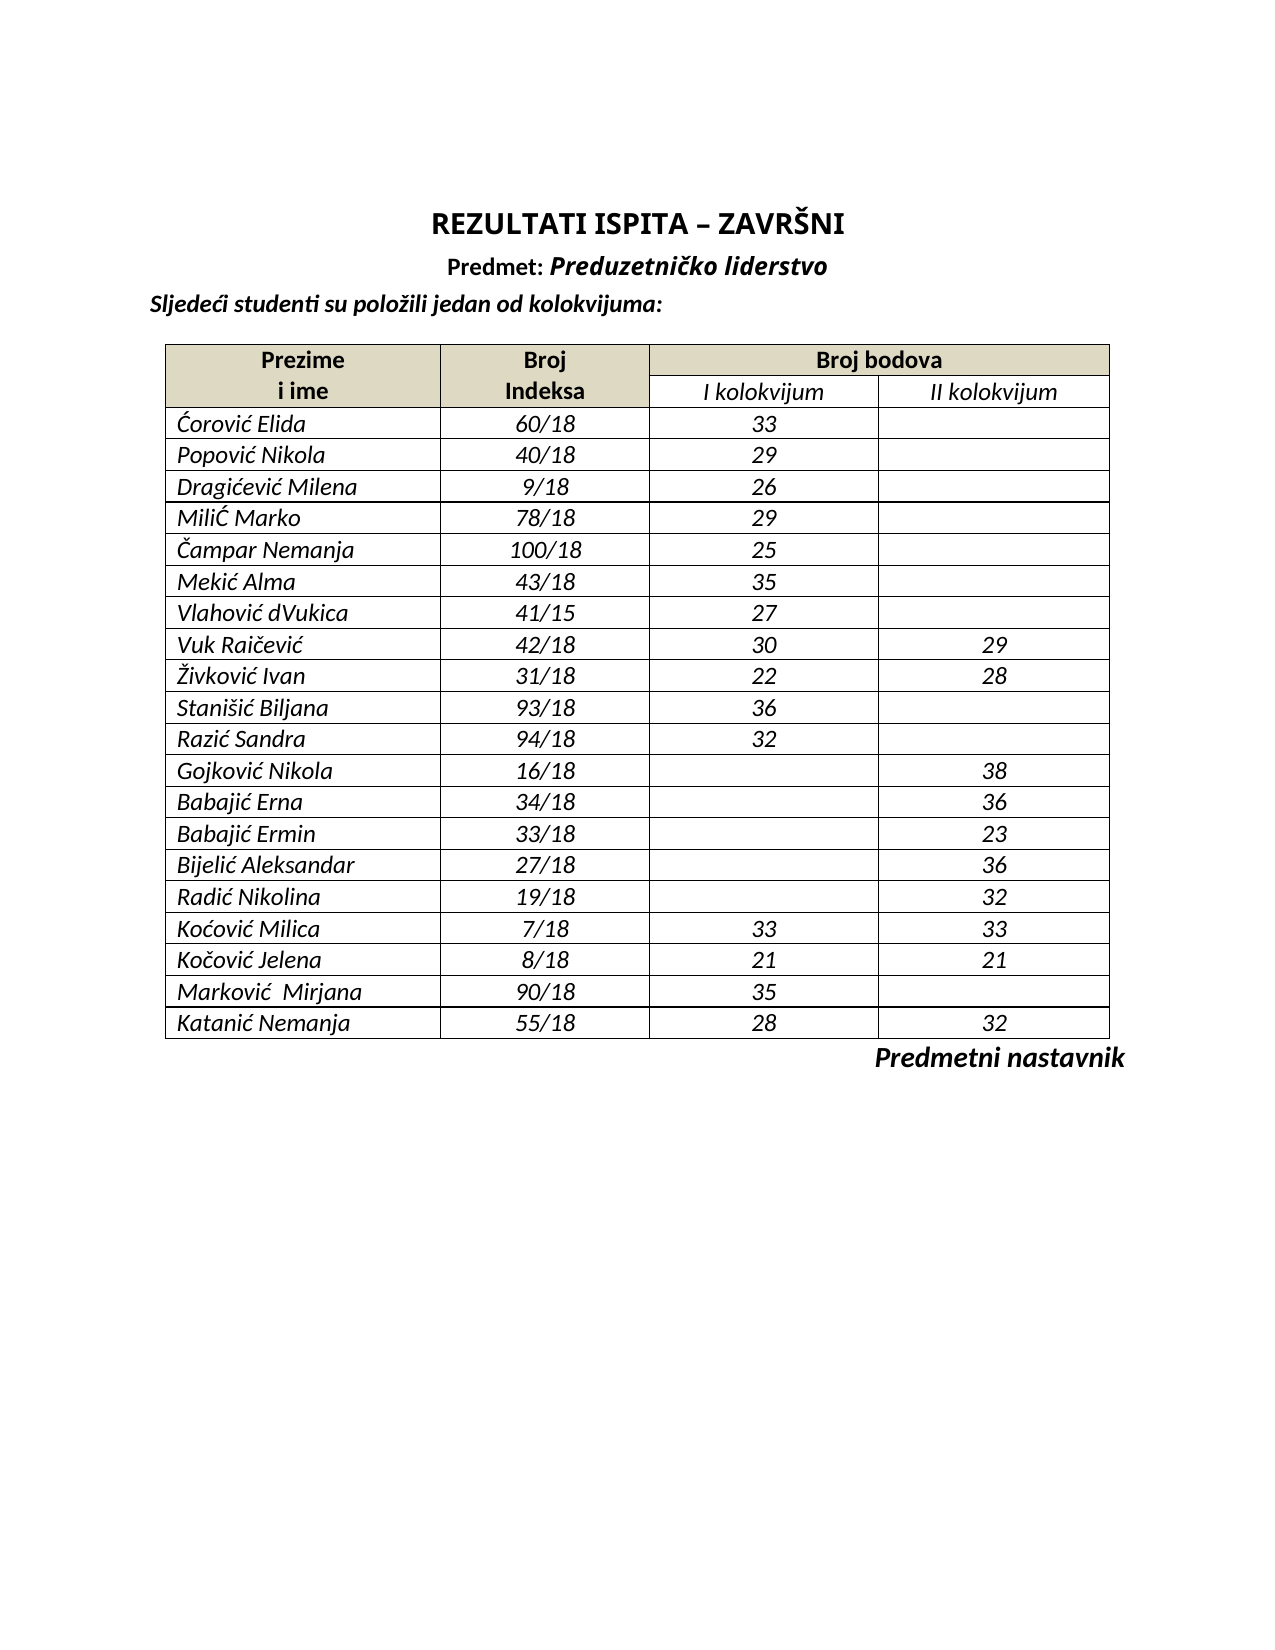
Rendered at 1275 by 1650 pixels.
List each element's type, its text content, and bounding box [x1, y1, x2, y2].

table_cell [650, 818, 878, 849]
table_cell 29 [650, 503, 878, 533]
table_cell Kočović Jelena [166, 944, 440, 975]
table_cell 34/18 [441, 787, 649, 817]
table_cell Živković Ivan [166, 660, 440, 691]
table_cell [650, 755, 878, 786]
table_cell 21 [650, 944, 878, 975]
table_cell Koćović Milica [166, 913, 440, 943]
table_cell 16/18 [441, 755, 649, 786]
table_header Broj Indeksa [441, 345, 649, 407]
table_cell Babajić Erna [166, 787, 440, 817]
table_cell 33 [879, 913, 1109, 943]
table_cell Mekić Alma [166, 566, 440, 596]
table_cell 32 [650, 724, 878, 754]
table_cell Razić Sandra [166, 724, 440, 754]
table_cell 33 [650, 408, 878, 438]
table_cell 28 [879, 660, 1109, 691]
table_cell 7/18 [441, 913, 649, 943]
table_header Prezime i ime [166, 345, 440, 407]
table_cell II kolokvijum [879, 376, 1109, 407]
table_cell 43/18 [441, 566, 649, 596]
table_cell [879, 439, 1109, 470]
table_cell Stanišić Biljana [166, 692, 440, 722]
table_cell 23 [879, 818, 1109, 849]
table_cell I kolokvijum [650, 376, 878, 407]
table_cell [650, 850, 878, 880]
table_cell 32 [879, 1008, 1109, 1038]
table_cell [879, 471, 1109, 501]
table_cell 38 [879, 755, 1109, 786]
table_cell Dragićević Milena [166, 471, 440, 501]
table_cell 40/18 [441, 439, 649, 470]
table_cell 36 [879, 787, 1109, 817]
table_cell 29 [650, 439, 878, 470]
table_cell Marković Mirjana [166, 976, 440, 1006]
table_cell 33 [650, 913, 878, 943]
table_cell 93/18 [441, 692, 649, 722]
table_cell 31/18 [441, 660, 649, 691]
table_cell Radić Nikolina [166, 881, 440, 912]
table_cell 30 [650, 629, 878, 659]
table_cell Popović Nikola [166, 439, 440, 470]
table_cell 27 [650, 597, 878, 628]
text REZULTATI ISPITA – ZAVRŠNI [150, 203, 1125, 243]
table_cell 8/18 [441, 944, 649, 975]
table_cell 41/15 [441, 597, 649, 628]
table_cell [879, 724, 1109, 754]
table_cell 78/18 [441, 503, 649, 533]
table_cell 33/18 [441, 818, 649, 849]
table_cell Ćorović Elida [166, 408, 440, 438]
table_cell Čampar Nemanja [166, 534, 440, 564]
table_header Broj bodova [650, 345, 1109, 375]
table_cell 27/18 [441, 850, 649, 880]
table_cell Babajić Ermin [166, 818, 440, 849]
table_cell 19/18 [441, 881, 649, 912]
table_cell 36 [650, 692, 878, 722]
table_cell 32 [879, 881, 1109, 912]
table_cell [650, 881, 878, 912]
table_cell MiliĆ Marko [166, 503, 440, 533]
table_cell Vlahović dVukica [166, 597, 440, 628]
table_cell 21 [879, 944, 1109, 975]
table_cell 29 [879, 629, 1109, 659]
table_cell [879, 976, 1109, 1006]
table_cell 22 [650, 660, 878, 691]
table_cell Gojković Nikola [166, 755, 440, 786]
table_cell [879, 597, 1109, 628]
table_cell 60/18 [441, 408, 649, 438]
table_cell Bijelić Aleksandar [166, 850, 440, 880]
text Predmet: Preduzetničko liderstvo [150, 249, 1125, 283]
table_cell Katanić Nemanja [166, 1008, 440, 1038]
table_cell 35 [650, 976, 878, 1006]
table_cell [879, 408, 1109, 438]
table_cell 100/18 [441, 534, 649, 564]
table_cell 42/18 [441, 629, 649, 659]
table_cell 35 [650, 566, 878, 596]
table_cell [879, 566, 1109, 596]
table_cell Vuk Raičević [166, 629, 440, 659]
table_cell [879, 503, 1109, 533]
table_cell 36 [879, 850, 1109, 880]
text Sljedeći studenti su položili jedan od kolokvijuma: [150, 288, 1125, 318]
table_cell [650, 787, 878, 817]
text Predmetni nastavnik [150, 1039, 1125, 1075]
table_cell 55/18 [441, 1008, 649, 1038]
table_cell 94/18 [441, 724, 649, 754]
table_cell [879, 534, 1109, 564]
table_cell [879, 692, 1109, 722]
table_cell 28 [650, 1008, 878, 1038]
table_cell 90/18 [441, 976, 649, 1006]
table_cell 26 [650, 471, 878, 501]
table_cell 9/18 [441, 471, 649, 501]
table_cell 25 [650, 534, 878, 564]
